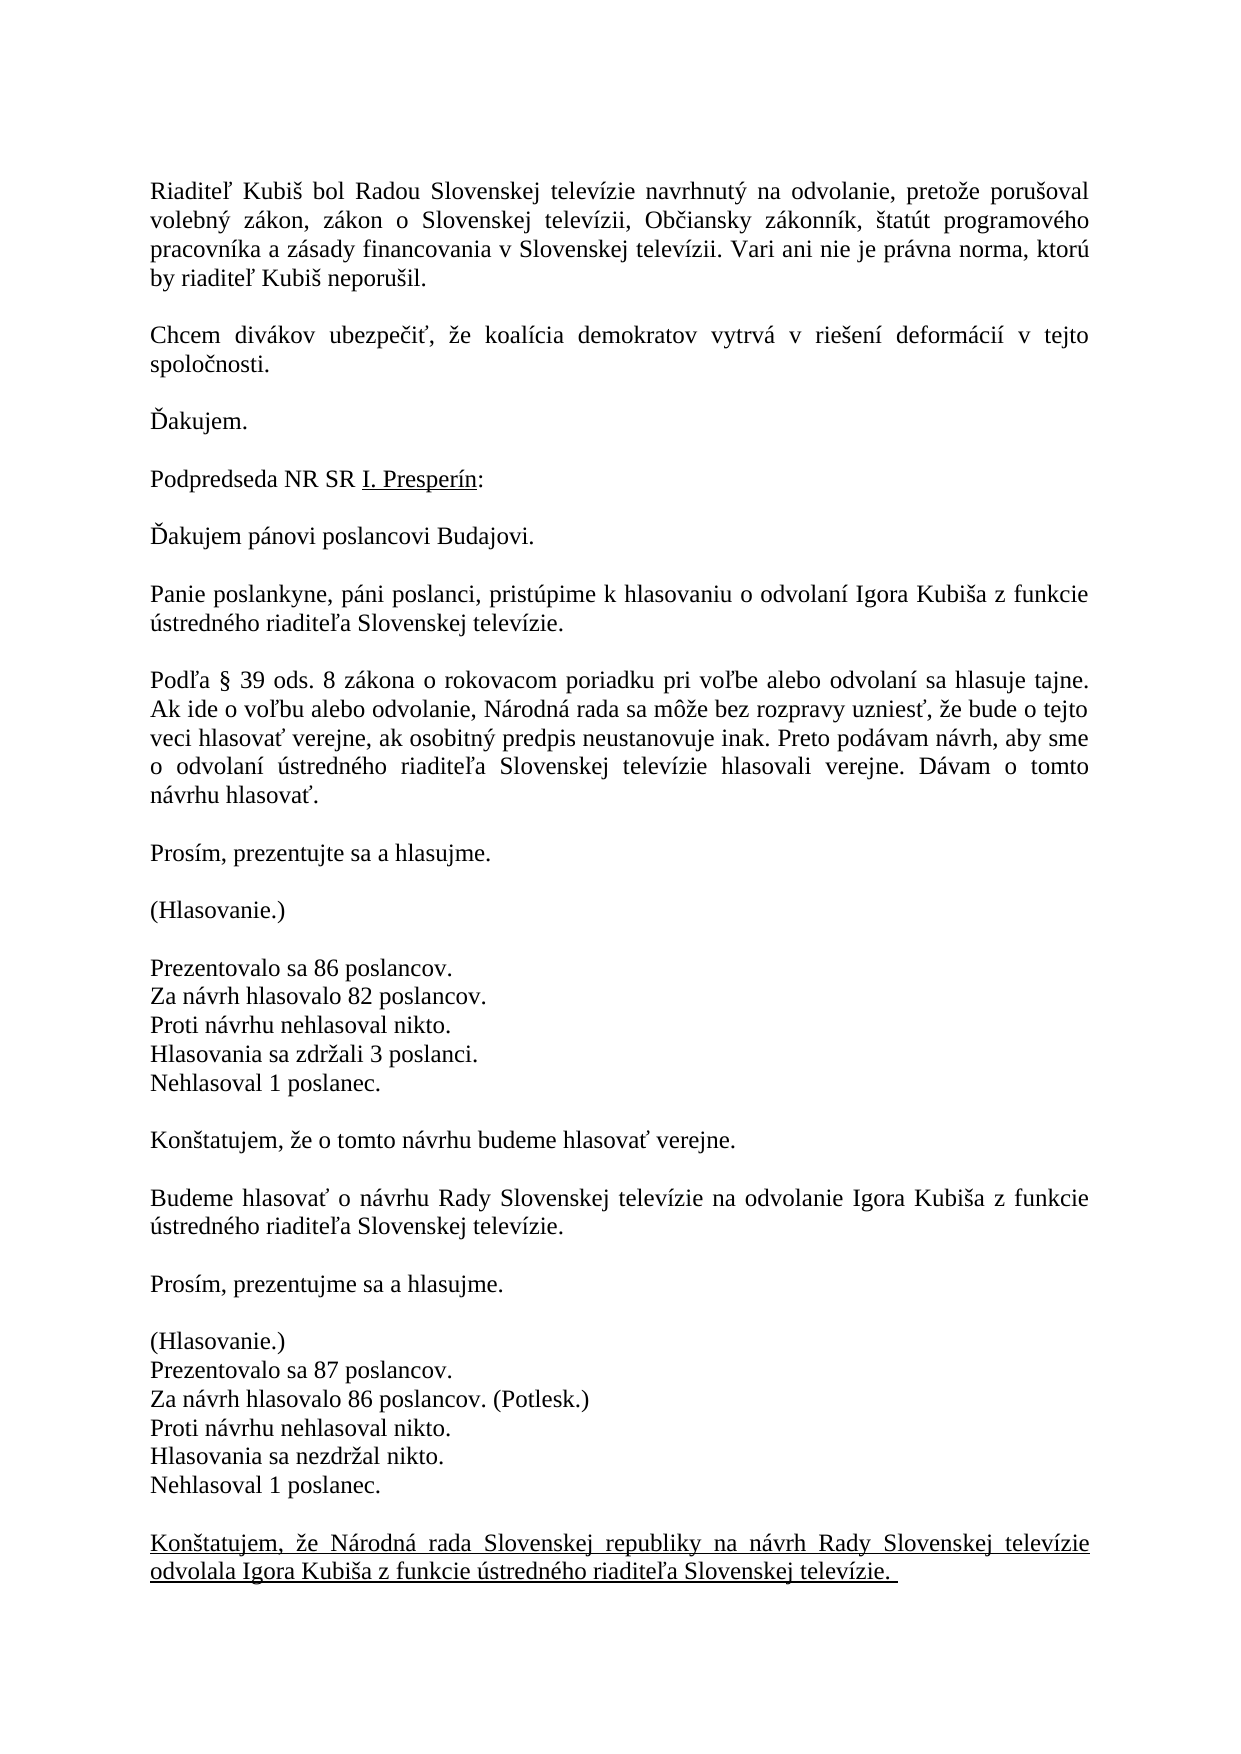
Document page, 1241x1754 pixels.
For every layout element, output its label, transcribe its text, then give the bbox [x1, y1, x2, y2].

text Prezentovalo sa 87 poslancov. [150, 1355, 1090, 1384]
text Nehlasoval 1 poslanec. [150, 1068, 1090, 1096]
text Za návrh hlasovalo 86 poslancov. (Potlesk.) [150, 1384, 1090, 1413]
text Hlasovania sa zdržali 3 poslanci. [150, 1039, 1090, 1068]
text Konštatujem, že Národná rada Slovenskej republiky na návrh Rady Slovenskej televízie odvolala Igora Kubiša z funkcie ústredného riaditeľa Slovenskej televízie. [150, 1554, 1090, 1585]
text Proti návrhu nehlasoval nikto. [150, 1010, 1090, 1039]
text Proti návrhu nehlasoval nikto. [150, 1413, 1090, 1441]
text Podľa § 39 ods. 8 zákona o rokovacom poriadku pri voľbe alebo odvolaní sa hlasuje tajne. Ak ide o voľbu alebo odvolanie, Národná rada sa môže bez rozpravy uzniesť, že bude o tejto veci hlasovať verejne, ak osobitný predpis neustanovuje inak. Preto podávam návrh, aby sme o odvolaní ústredného riaditeľa Slovenskej televízie hlasovali verejne. Dávam o tomto návrhu hlasovať. [150, 665, 1090, 809]
text Ďakujem pánovi poslancovi Budajovi. [150, 521, 1090, 550]
text (Hlasovanie.) [150, 1326, 1090, 1355]
text (Hlasovanie.) [150, 895, 1090, 924]
text Riaditeľ Kubiš bol Radou Slovenskej televízie navrhnutý na odvolanie, pretože porušoval volebný zákon, zákon o Slovenskej televízii, Občiansky zákonník, štatút programového pracovníka a zásady financovania v Slovenskej televízii. Vari ani nie je právna norma, ktorú by riaditeľ Kubiš neporušil. [150, 176, 1090, 291]
text Podpredseda NR SR I. Presperín: [150, 464, 1090, 493]
text Hlasovania sa nezdržal nikto. [150, 1441, 1090, 1470]
text Prosím, prezentujme sa a hlasujme. [150, 1269, 1090, 1298]
text Prezentovalo sa 86 poslancov. [150, 953, 1090, 981]
text Nehlasoval 1 poslanec. [150, 1470, 1090, 1499]
text Prosím, prezentujte sa a hlasujme. [150, 838, 1090, 866]
text Konštatujem, že Národná rada Slovenskej republiky na návrh Rady Slovenskej televízie odvolala Igora Kubiša z funkcie ústredného riaditeľa Slovenskej televízie. [150, 1528, 1090, 1553]
text Chcem divákov ubezpečiť, že koalícia demokratov vytrvá v riešení deformácií v tejto spoločnosti. [150, 320, 1090, 378]
text Ďakujem. [150, 406, 1090, 435]
text Panie poslankyne, páni poslanci, pristúpime k hlasovaniu o odvolaní Igora Kubiša z funkcie ústredného riaditeľa Slovenskej televízie. [150, 579, 1090, 636]
text Konštatujem, že o tomto návrhu budeme hlasovať verejne. [150, 1125, 1090, 1154]
text Budeme hlasovať o návrhu Rady Slovenskej televízie na odvolanie Igora Kubiša z funkcie ústredného riaditeľa Slovenskej televízie. [150, 1183, 1090, 1240]
text Za návrh hlasovalo 82 poslancov. [150, 981, 1090, 1010]
